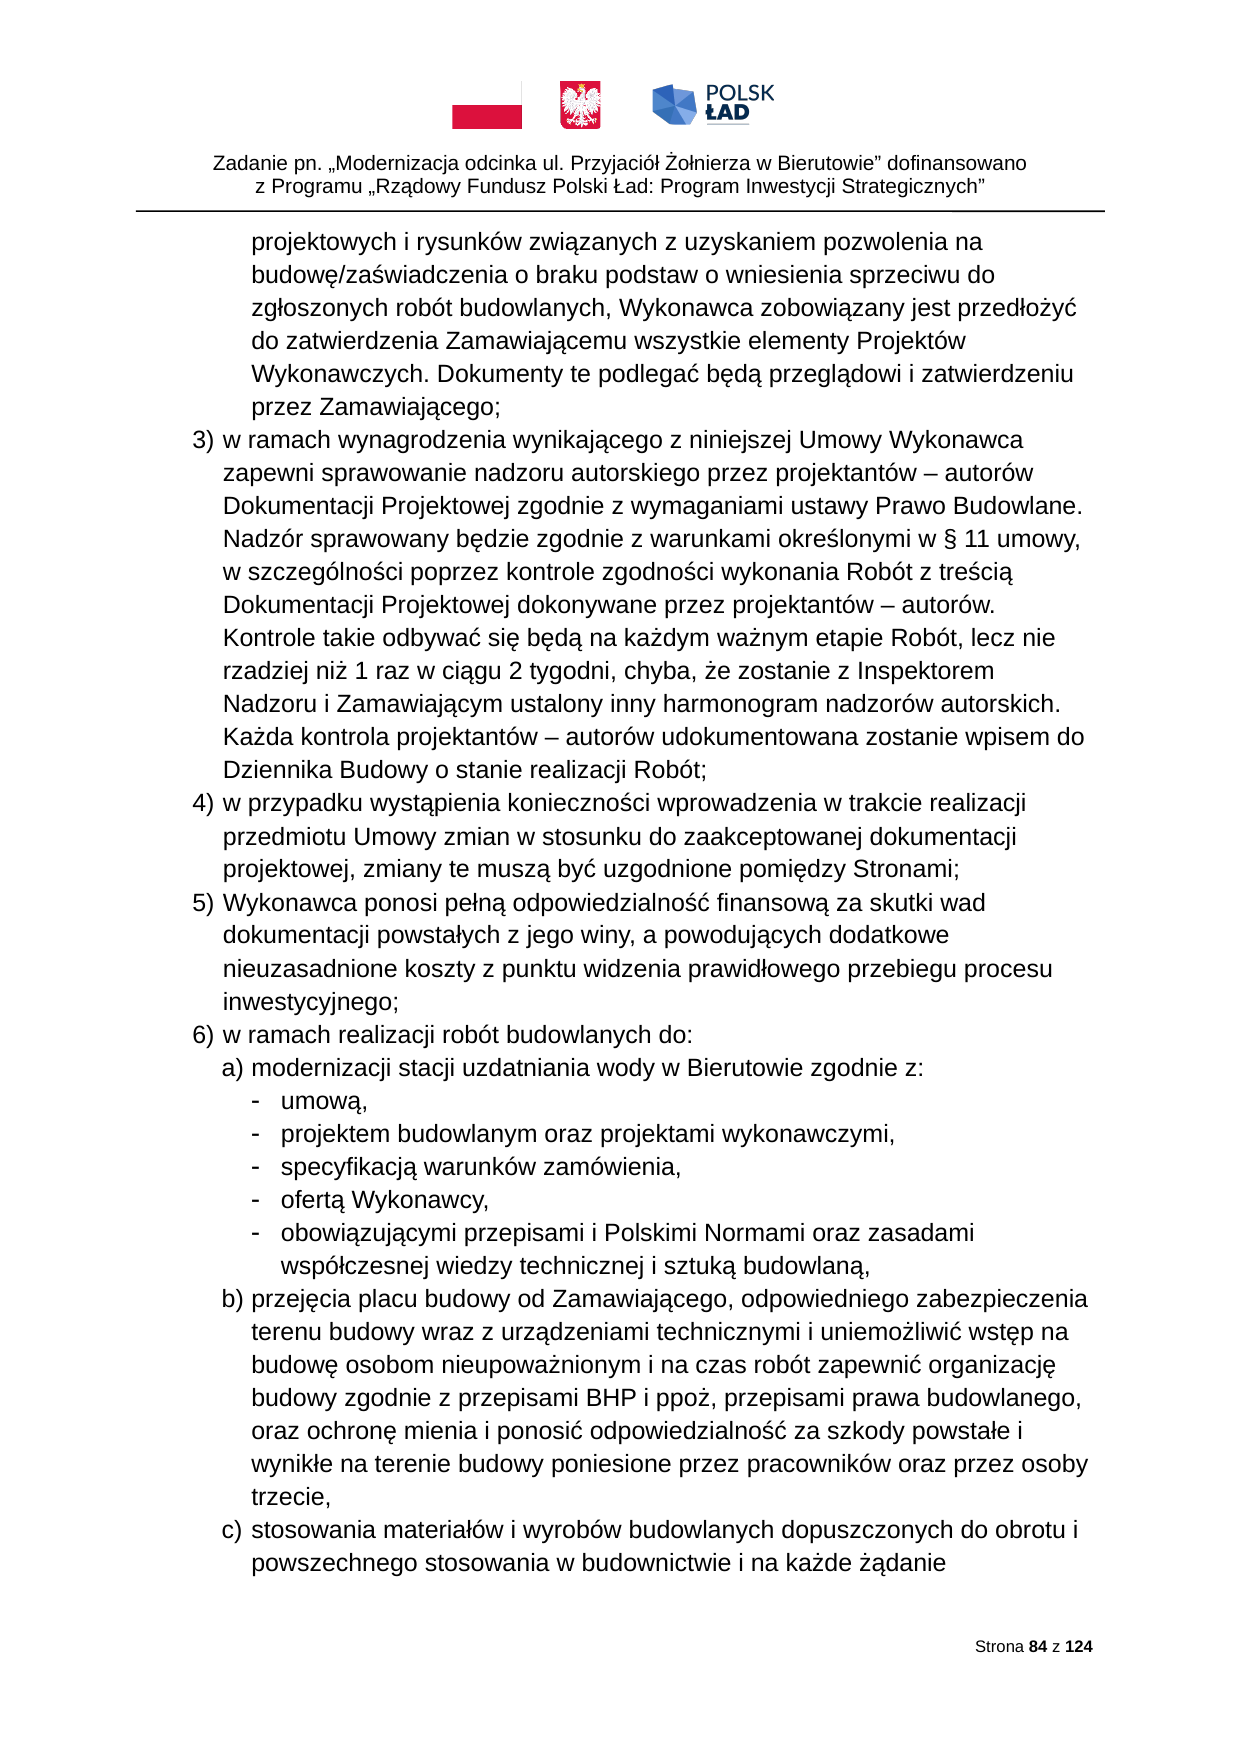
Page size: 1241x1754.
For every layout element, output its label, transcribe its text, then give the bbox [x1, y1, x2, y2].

list projektem budowlanym oraz projektami wykonawczymi, [251, 1119, 1093, 1148]
list w ramach realizacji robót budowlanych do: [192, 1019, 1093, 1048]
list specyfikacją warunków zamówienia, [251, 1152, 1093, 1181]
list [221, 227, 1093, 421]
list przejęcia placu budowy od Zamawiającego, odpowiedniego zabezpieczenia terenu budowy wraz z urządzeniami technicznymi i uniemożliwić wstęp na budowę osobom nieupoważnionym i na czas robót zapewnić organizację budowy zgodnie z przepisami BHP i ppoż, przepisami prawa budowlanego, oraz ochronę mienia i ponosić odpowiedzialność za szkody powstałe i wynikłe na terenie budowy poniesione przez pracowników oraz przez osoby trzecie, [221, 1284, 1093, 1511]
list modernizacji stacji uzdatniania wody w Bierutowie zgodnie z: [221, 1053, 1093, 1081]
list w ramach wynagrodzenia wynikającego z niniejszej Umowy Wykonawca zapewni sprawowanie nadzoru autorskiego przez projektantów – autorów Dokumentacji Projektowej zgodnie z wymaganiami ustawy Prawo Budowlane. Nadzór sprawowany będzie zgodnie z warunkami określonymi w § 11 umowy, w szczególności poprzez kontrole zgodności wykonania Robót z treścią Dokumentacji Projektowej dokonywane przez projektantów – autorów. Kontrole takie odbywać się będą na każdym ważnym etapie Robót, lecz nie rzadziej niż 1 raz w ciągu 2 tygodni, chyba, że zostanie z Inspektorem Nadzoru i Zamawiającym ustalony inny harmonogram nadzorów autorskich. Każda kontrola projektantów – autorów udokumentowana zostanie wpisem do Dziennika Budowy o stanie realizacji Robót; [192, 425, 1093, 784]
list obowiązującymi przepisami i Polskimi Normami oraz zasadami współczesnej wiedzy technicznej i sztuką budowlaną, [251, 1218, 1093, 1280]
list Wykonawca ponosi pełną odpowiedzialność finansową za skutki wad dokumentacji powstałych z jego winy, a powodujących dodatkowe nieuzasadnione koszty z punktu widzenia prawidłowego przebiegu procesu inwestycyjnego; [192, 887, 1093, 1015]
picture [450, 81, 600, 129]
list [221, 1515, 1093, 1577]
list ofertą Wykonawcy, [251, 1185, 1093, 1214]
list w przypadku wystąpienia konieczności wprowadzenia w trakcie realizacji przedmiotu Umowy zmian w stosunku do zaakceptowanej dokumentacji projektowej, zmiany te muszą być uzgodnione pomiędzy Stronami; [192, 788, 1093, 883]
list umową, [251, 1086, 1093, 1114]
picture [652, 84, 774, 125]
